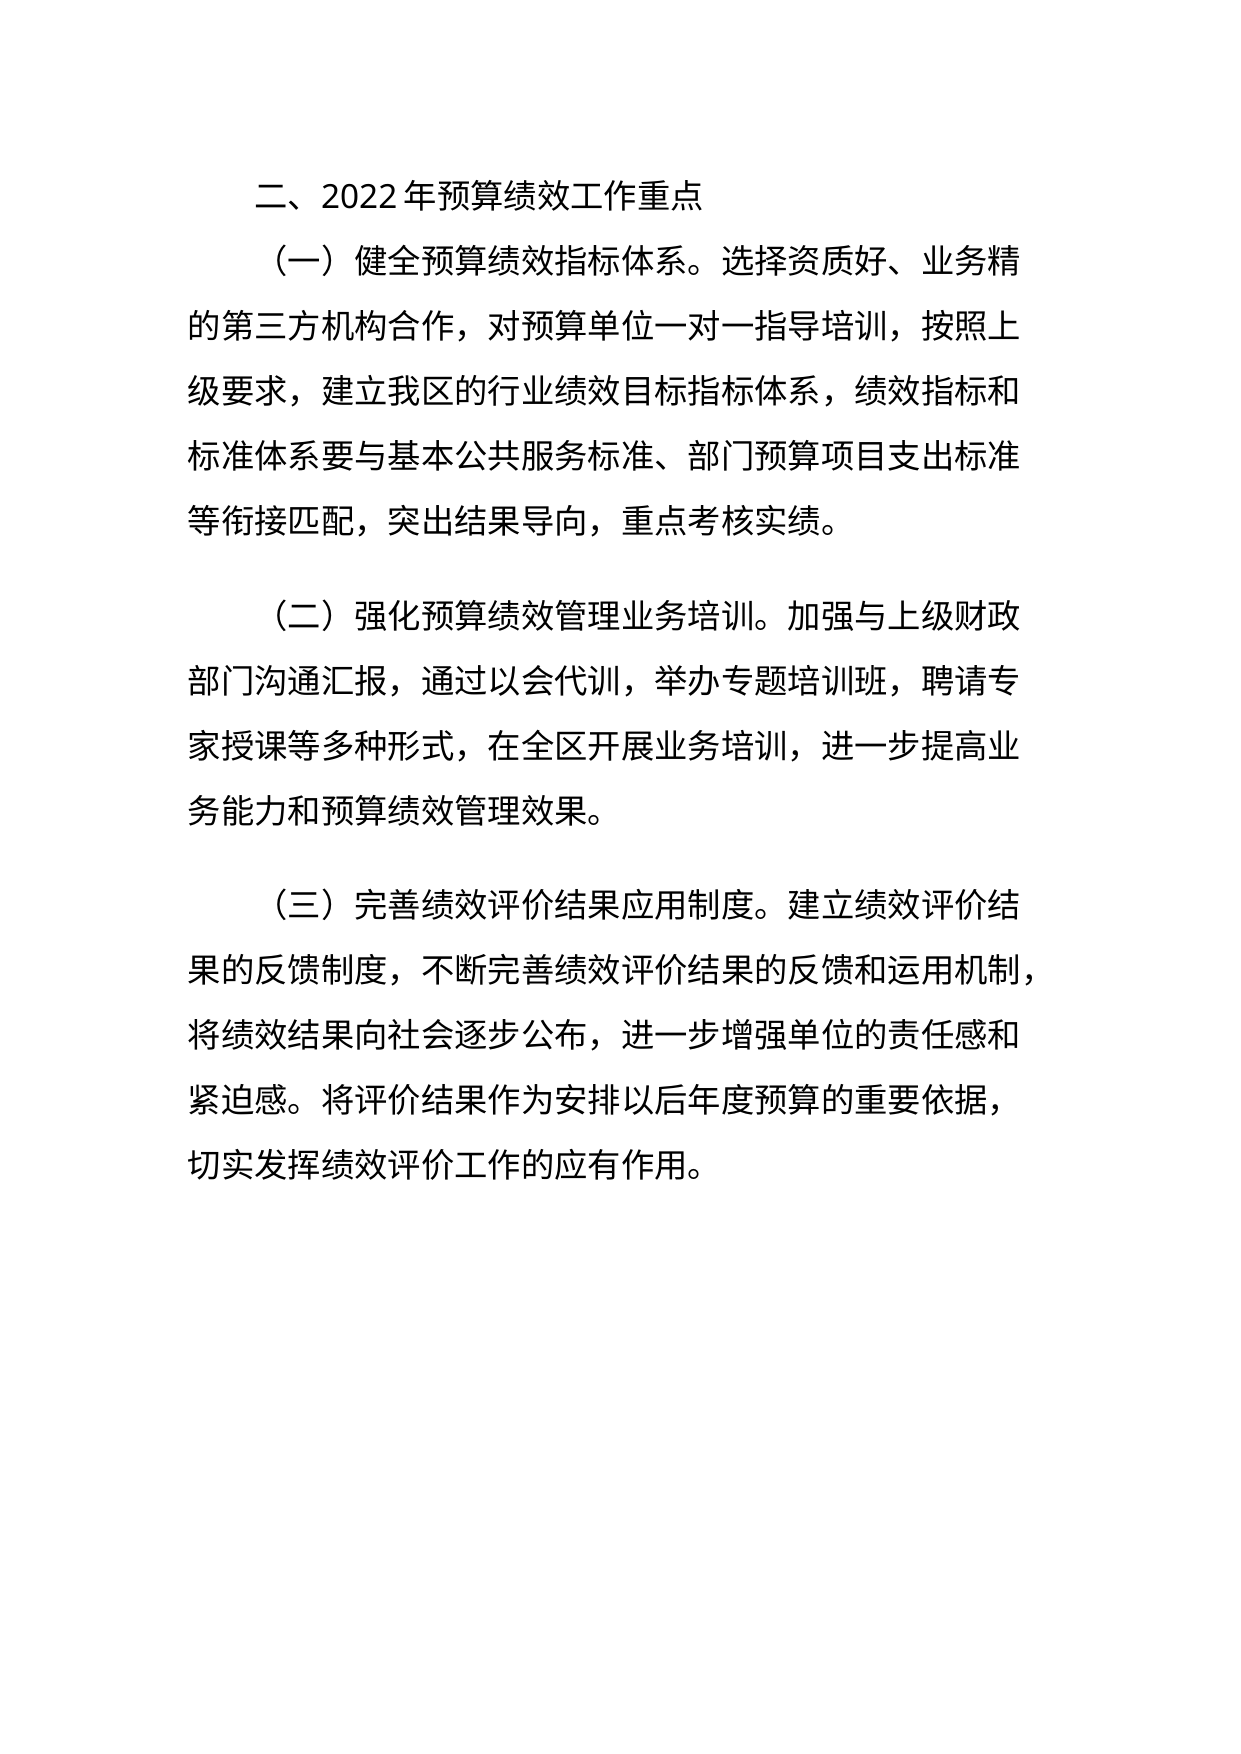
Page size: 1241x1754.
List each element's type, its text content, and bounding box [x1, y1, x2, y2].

text （三）完善绩效评价结果应用制度。建立绩效评价结果的反馈制度，不断完善绩效评价结果的反馈和运用机制，将绩效结果向社会逐步公布，进一步增强单位的责任感和紧迫感。将评价结果作为安排以后年度预算的重要依据，切实发挥绩效评价工作的应有作用。 [187, 870, 1053, 1195]
text （一）健全预算绩效指标体系。选择资质好、业务精的第三方机构合作，对预算单位一对一指导培训，按照上级要求，建立我区的行业绩效目标指标体系，绩效指标和标准体系要与基本公共服务标准、部门预算项目支出标准等衔接匹配，突出结果导向，重点考核实绩。 [187, 227, 1053, 552]
text 二、2022年预算绩效工作重点 [187, 162, 1053, 227]
text （二）强化预算绩效管理业务培训。加强与上级财政部门沟通汇报，通过以会代训，举办专题培训班，聘请专家授课等多种形式，在全区开展业务培训，进一步提高业务能力和预算绩效管理效果。 [187, 581, 1053, 841]
